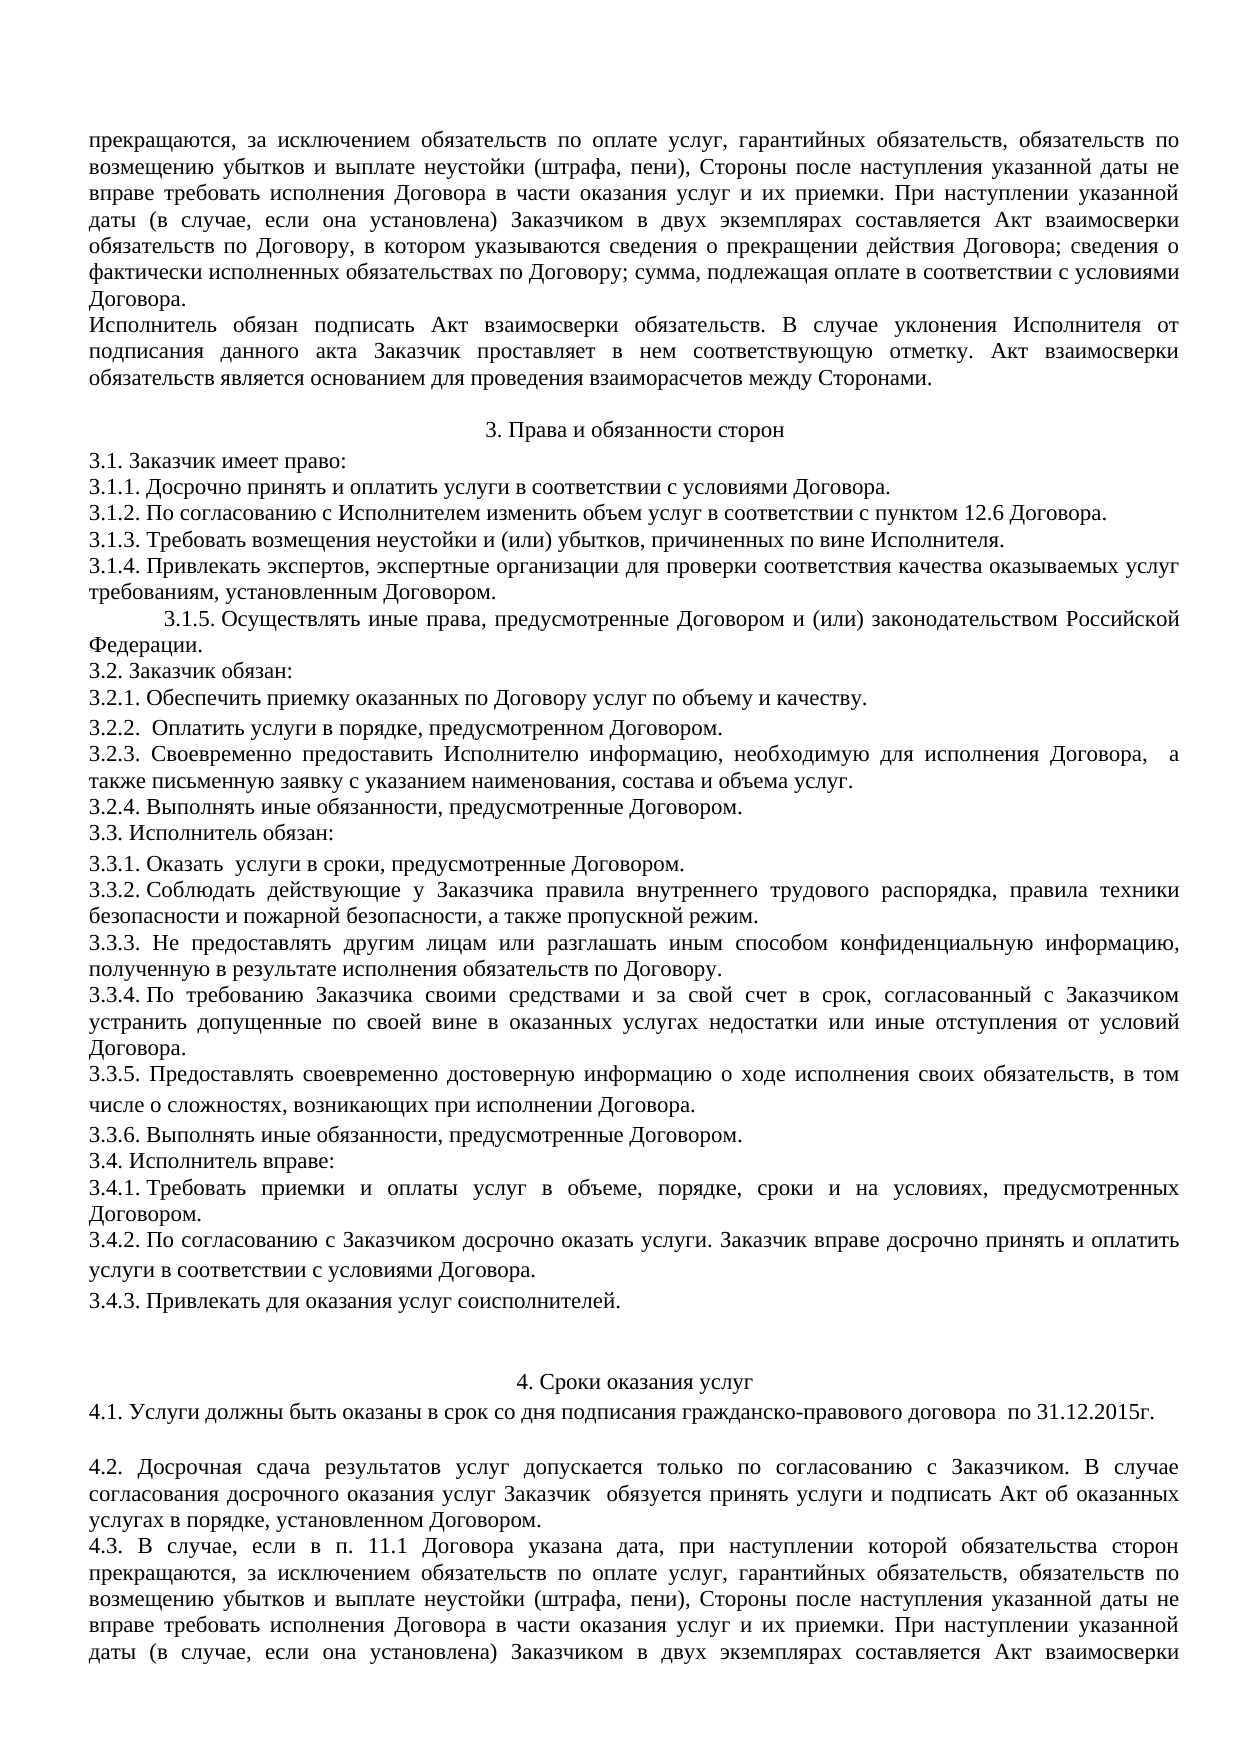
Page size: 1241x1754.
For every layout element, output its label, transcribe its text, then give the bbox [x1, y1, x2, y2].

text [89, 127, 1181, 311]
text 3.1.3. Требовать возмещения неустойки и (или) убытков, причиненных по вине Исполнителя. [89, 526, 1181, 552]
text 3.3.5. Предоставлять своевременно достоверную информацию о ходе исполнения своих обязательств, в том числе о сложностях, возникающих при исполнении Договора. [89, 1061, 1181, 1117]
text 3.1.1. Досрочно принять и оплатить услуги в соответствии с условиями Договора. [89, 473, 1181, 499]
text 3.4.1. Требовать приемки и оплаты услуг в объеме, порядке, сроки и на условиях, предусмотренных Договором. [89, 1174, 1181, 1226]
text 3.1.2. По согласованию с Исполнителем изменить объем услуг в соответствии с пунктом 12.6 Договора. [89, 499, 1181, 526]
text 4.2. Досрочная сдача результатов услуг допускается только по согласованию с Заказчиком. В случае согласования досрочного оказания услуг Заказчик обязуется принять услуги и подписать Акт об оказанных услугах в порядке, установленном Договором. [89, 1453, 1181, 1532]
text 3.2.1. Обеспечить приемку оказанных по Договору услуг по объему и качеству. [89, 684, 1181, 710]
text 3.1.5. Осуществлять иные права, предусмотренные Договором и (или) законодательством Российской Федерации. [89, 605, 1181, 657]
text 4. Сроки оказания услуг [89, 1368, 1181, 1394]
text 4.1. Услуги должны быть оказаны в срок со дня подписания гражданско-правового договора по 31.12.2015г. [89, 1398, 1181, 1424]
text 3.3.3. Не предоставлять другим лицам или разглашать иным способом конфиденциальную информацию, полученную в результате исполнения обязательств по Договору. [89, 929, 1181, 981]
text 3.1. Заказчик имеет право: [89, 447, 1181, 473]
text 3.2. Заказчик обязан: [89, 657, 1181, 684]
text 3.4. Исполнитель вправе: [89, 1147, 1181, 1174]
text 3.1.4. Привлекать экспертов, экспертные организации для проверки соответствия качества оказываемых услуг требованиям, установленным Договором. [89, 552, 1181, 605]
text 3.3.4. По требованию Заказчика своими средствами и за свой счет в срок, согласованный с Заказчиком устранить допущенные по своей вине в оказанных услугах недостатки или иные отступления от условий Договора. [89, 981, 1181, 1061]
text 3. Права и обязанности сторон [89, 416, 1181, 443]
text 3.4.2. По согласованию с Заказчиком досрочно оказать услуги. Заказчик вправе досрочно принять и оплатить услуги в соответствии с условиями Договора. [89, 1226, 1181, 1283]
text 3.2.3. Своевременно предоставить Исполнителю информацию, необходимую для исполнения Договора, а также письменную заявку с указанием наименования, состава и объема услуг. [89, 740, 1181, 793]
text 3.3.1. Оказать услуги в сроки, предусмотренные Договором. [89, 850, 1181, 876]
text 3.3. Исполнитель обязан: [89, 819, 1181, 846]
text 3.2.2. Оплатить услуги в порядке, предусмотренном Договором. [89, 714, 1181, 740]
text 3.4.3. Привлекать для оказания услуг соисполнителей. [89, 1287, 1181, 1313]
text Исполнитель обязан подписать Акт взаимосверки обязательств. В случае уклонения Исполнителя от подписания данного акта Заказчик проставляет в нем соответствующую отметку. Акт взаимосверки обязательств является основанием для проведения взаиморасчетов между Сторонами. [89, 311, 1181, 390]
text 3.3.6. Выполнять иные обязанности, предусмотренные Договором. [89, 1121, 1181, 1147]
text 3.2.4. Выполнять иные обязанности, предусмотренные Договором. [89, 793, 1181, 819]
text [89, 1532, 1181, 1664]
text 3.3.2. Соблюдать действующие у Заказчика правила внутреннего трудового распорядка, правила техники безопасности и пожарной безопасности, а также пропускной режим. [89, 876, 1181, 929]
